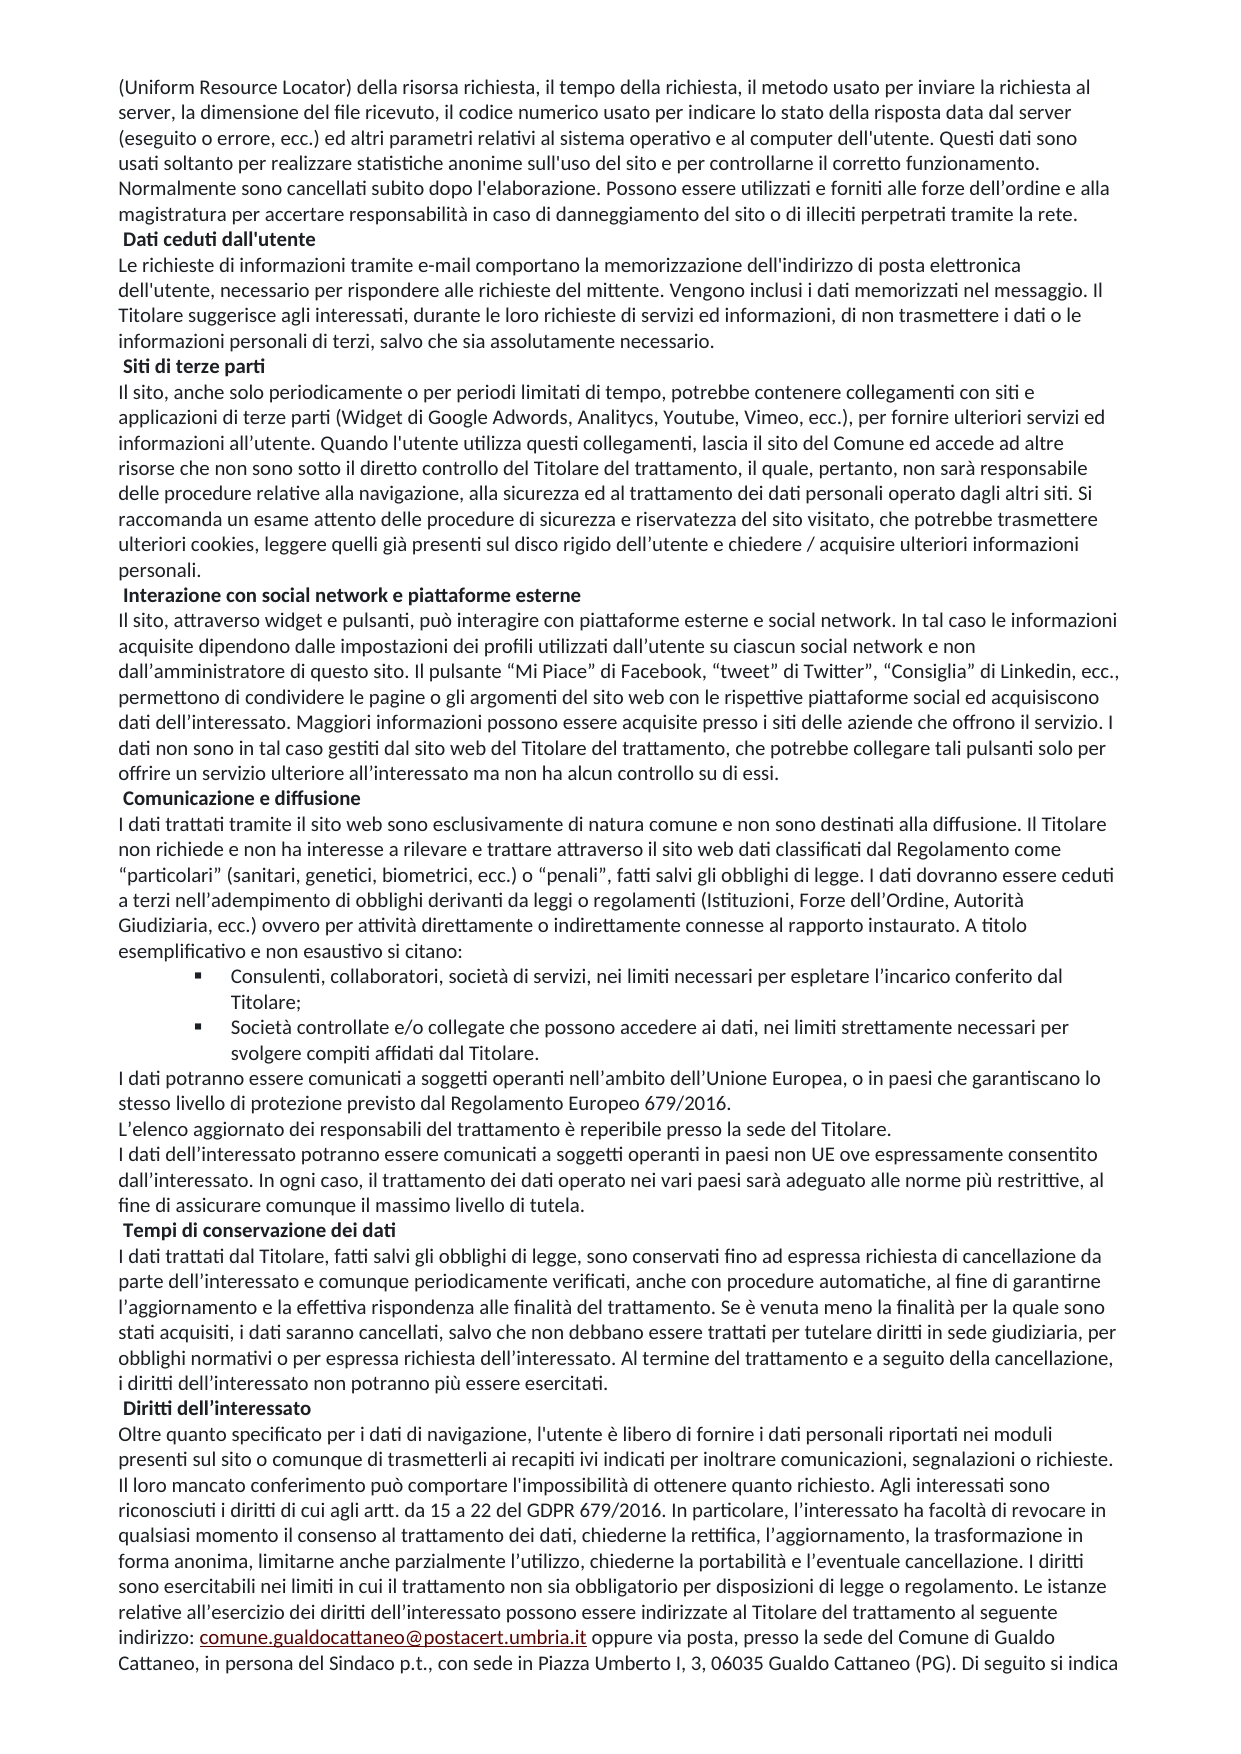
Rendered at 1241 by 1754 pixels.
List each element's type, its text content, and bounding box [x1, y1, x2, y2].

text Il sito, anche solo periodicamente o per periodi limitati di tempo, potrebbe contenere collegamenti con siti e applicazioni di terze parti (Widget di Google Adwords, Analitycs, Youtube, Vimeo, ecc.), per fornire ulteriori servizi ed informazioni all’utente. Quando l'utente utilizza questi collegamenti, lascia il sito del Comune ed accede ad altre risorse che non sono sotto il diretto controllo del Titolare del trattamento, il quale, pertanto, non sarà responsabile delle procedure relative alla navigazione, alla sicurezza ed al trattamento dei dati personali operato dagli altri siti. Si raccomanda un esame attento delle procedure di sicurezza e riservatezza del sito visitato, che potrebbe trasmettere ulteriori cookies, leggere quelli già presenti sul disco rigido dell’utente e chiedere / acquisire ulteriori informazioni personali. [118, 379, 1122, 582]
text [118, 74, 1122, 226]
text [118, 1421, 1122, 1675]
list Consulenti, collaboratori, società di servizi, nei limiti necessari per espletare l’incarico conferito dal Titolare; [193, 963, 1122, 1014]
text Tempi di conservazione dei dati [118, 1218, 1122, 1243]
text Interazione con social network e piattaforme esterne [118, 582, 1122, 608]
text Diritti dell’interessato [118, 1396, 1122, 1421]
list Società controllate e/o collegate che possono accedere ai dati, nei limiti strettamente necessari per svolgere compiti affidati dal Titolare. [193, 1014, 1122, 1065]
text I dati trattati dal Titolare, fatti salvi gli obblighi di legge, sono conservati fino ad espressa richiesta di cancellazione da parte dell’interessato e comunque periodicamente verificati, anche con procedure automatiche, al fine di garantirne l’aggiornamento e la effettiva rispondenza alle finalità del trattamento. Se è venuta meno la finalità per la quale sono stati acquisiti, i dati saranno cancellati, salvo che non debbano essere trattati per tutelare diritti in sede giudiziaria, per obblighi normativi o per espressa richiesta dell’interessato. Al termine del trattamento e a seguito della cancellazione, i diritti dell’interessato non potranno più essere esercitati. [118, 1243, 1122, 1396]
text I dati dell’interessato potranno essere comunicati a soggetti operanti in paesi non UE ove espressamente consentito dall’interessato. In ogni caso, il trattamento dei dati operato nei vari paesi sarà adeguato alle norme più restrittive, al fine di assicurare comunque il massimo livello di tutela. [118, 1141, 1122, 1218]
text Le richieste di informazioni tramite e-mail comportano la memorizzazione dell'indirizzo di posta elettronica dell'utente, necessario per rispondere alle richieste del mittente. Vengono inclusi i dati memorizzati nel messaggio. Il Titolare suggerisce agli interessati, durante le loro richieste di servizi ed informazioni, di non trasmettere i dati o le informazioni personali di terzi, salvo che sia assolutamente necessario. [118, 252, 1122, 353]
text Il sito, attraverso widget e pulsanti, può interagire con piattaforme esterne e social network. In tal caso le informazioni acquisite dipendono dalle impostazioni dei profili utilizzati dall’utente su ciascun social network e non dall’amministratore di questo sito. Il pulsante “Mi Piace” di Facebook, “tweet” di Twitter”, “Consiglia” di Linkedin, ecc., permettono di condividere le pagine o gli argomenti del sito web con le rispettive piattaforme social ed acquisiscono dati dell’interessato. Maggiori informazioni possono essere acquisite presso i siti delle aziende che offrono il servizio. I dati non sono in tal caso gestiti dal sito web del Titolare del trattamento, che potrebbe collegare tali pulsanti solo per offrire un servizio ulteriore all’interessato ma non ha alcun controllo su di essi. [118, 608, 1122, 786]
text Comunicazione e diffusione [118, 786, 1122, 811]
text Dati ceduti dall'utente [118, 226, 1122, 252]
text I dati potranno essere comunicati a soggetti operanti nell’ambito dell’Unione Europea, o in paesi che garantiscano lo stesso livello di protezione previsto dal Regolamento Europeo 679/2016. [118, 1065, 1122, 1116]
text I dati trattati tramite il sito web sono esclusivamente di natura comune e non sono destinati alla diffusione. Il Titolare non richiede e non ha interesse a rilevare e trattare attraverso il sito web dati classificati dal Regolamento come “particolari” (sanitari, genetici, biometrici, ecc.) o “penali”, fatti salvi gli obblighi di legge. I dati dovranno essere ceduti a terzi nell’adempimento di obblighi derivanti da leggi o regolamenti (Istituzioni, Forze dell’Ordine, Autorità Giudiziaria, ecc.) ovvero per attività direttamente o indirettamente connesse al rapporto instaurato. A titolo esemplificativo e non esaustivo si citano: [118, 811, 1122, 963]
text Siti di terze parti [118, 353, 1122, 379]
text L’elenco aggiornato dei responsabili del trattamento è reperibile presso la sede del Titolare. [118, 1116, 1122, 1141]
